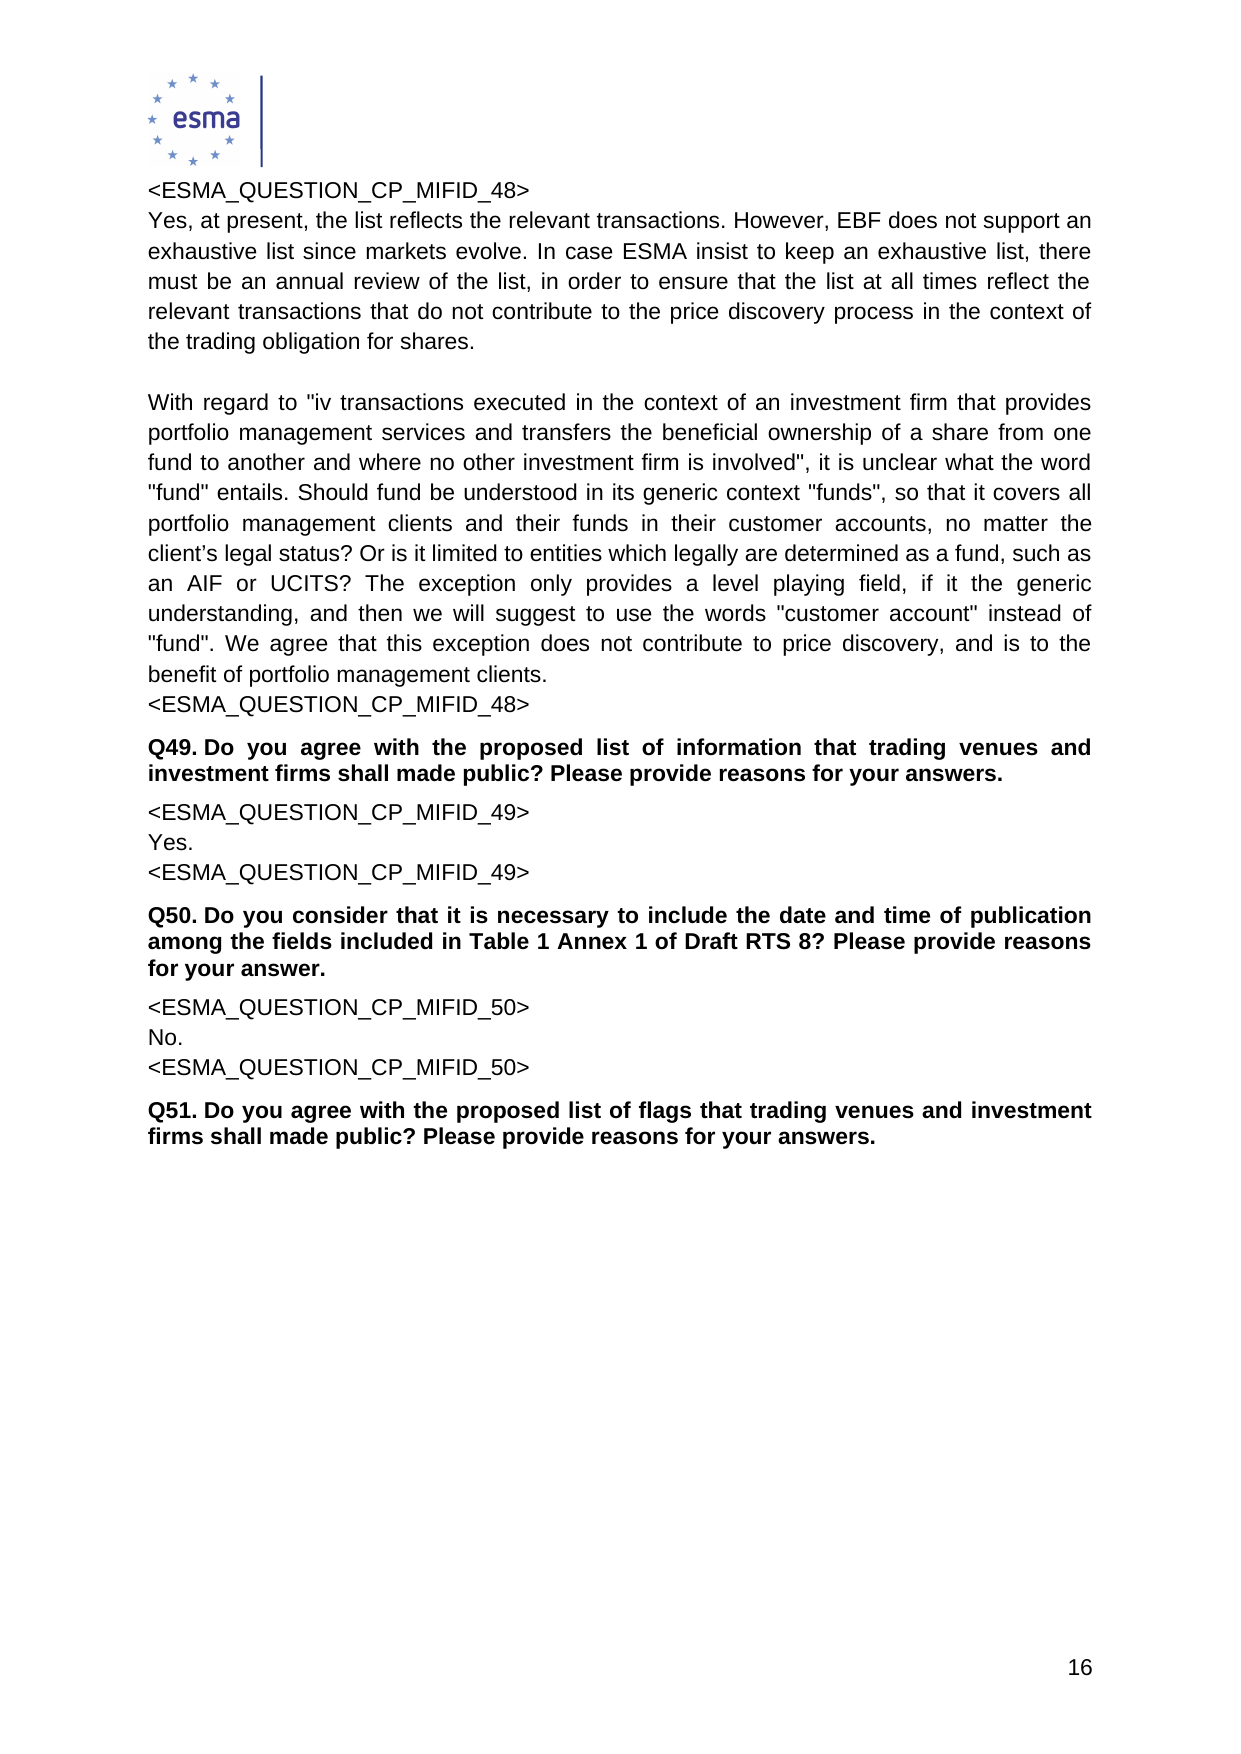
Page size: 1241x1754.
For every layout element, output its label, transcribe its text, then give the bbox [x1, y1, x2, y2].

text Yes. [148, 829, 1093, 855]
text With regard to "iv transactions executed in the context of an investment firm that provides portfolio management services and transfers the beneficial ownership of a share from one fund to another and where no other investment firm is involved", it is unclear what the word "fund" entails. Should fund be understood in its generic context "funds", so that it covers all portfolio management clients and their funds in their customer accounts, no matter the client’s legal status? Or is it limited to entities which legally are determined as a fund, such as an AIF or UCITS? The exception only provides a level playing field, if it the generic understanding, and then we will suggest to use the words "customer account" instead of "fund". We agree that this exception does not contribute to price discovery, and is to the benefit of portfolio management clients. [148, 389, 1093, 687]
text Do you agree with the proposed list of information that trading venues and investment firms shall made public? Please provide reasons for your answers. [148, 733, 1093, 786]
text <ESMA_QUESTION_CP_MIFID_49> [148, 859, 1093, 886]
text No. [148, 1024, 1093, 1050]
text <ESMA_QUESTION_CP_MIFID_50> [148, 993, 1093, 1020]
text <ESMA_QUESTION_CP_MIFID_48> [148, 691, 1093, 717]
picture [147, 73, 240, 166]
text Do you consider that it is necessary to include the date and time of publication among the fields included in Table 1 Annex 1 of Draft RTS 8? Please provide reasons for your answer. [148, 902, 1093, 981]
text <ESMA_QUESTION_CP_MIFID_49> [148, 799, 1093, 825]
text Yes, at present, the list reflects the relevant transactions. However, EBF does not support an exhaustive list since markets evolve. In case ESMA insist to keep an exhaustive list, there must be an annual review of the list, in order to ensure that the list at all times reflect the relevant transactions that do not contribute to the price discovery process in the context of the trading obligation for shares. [148, 207, 1093, 355]
text Do you agree with the proposed list of flags that trading venues and investment firms shall made public? Please provide reasons for your answers. [148, 1097, 1093, 1149]
text <ESMA_QUESTION_CP_MIFID_48> [148, 177, 1093, 204]
text <ESMA_QUESTION_CP_MIFID_50> [148, 1054, 1093, 1080]
